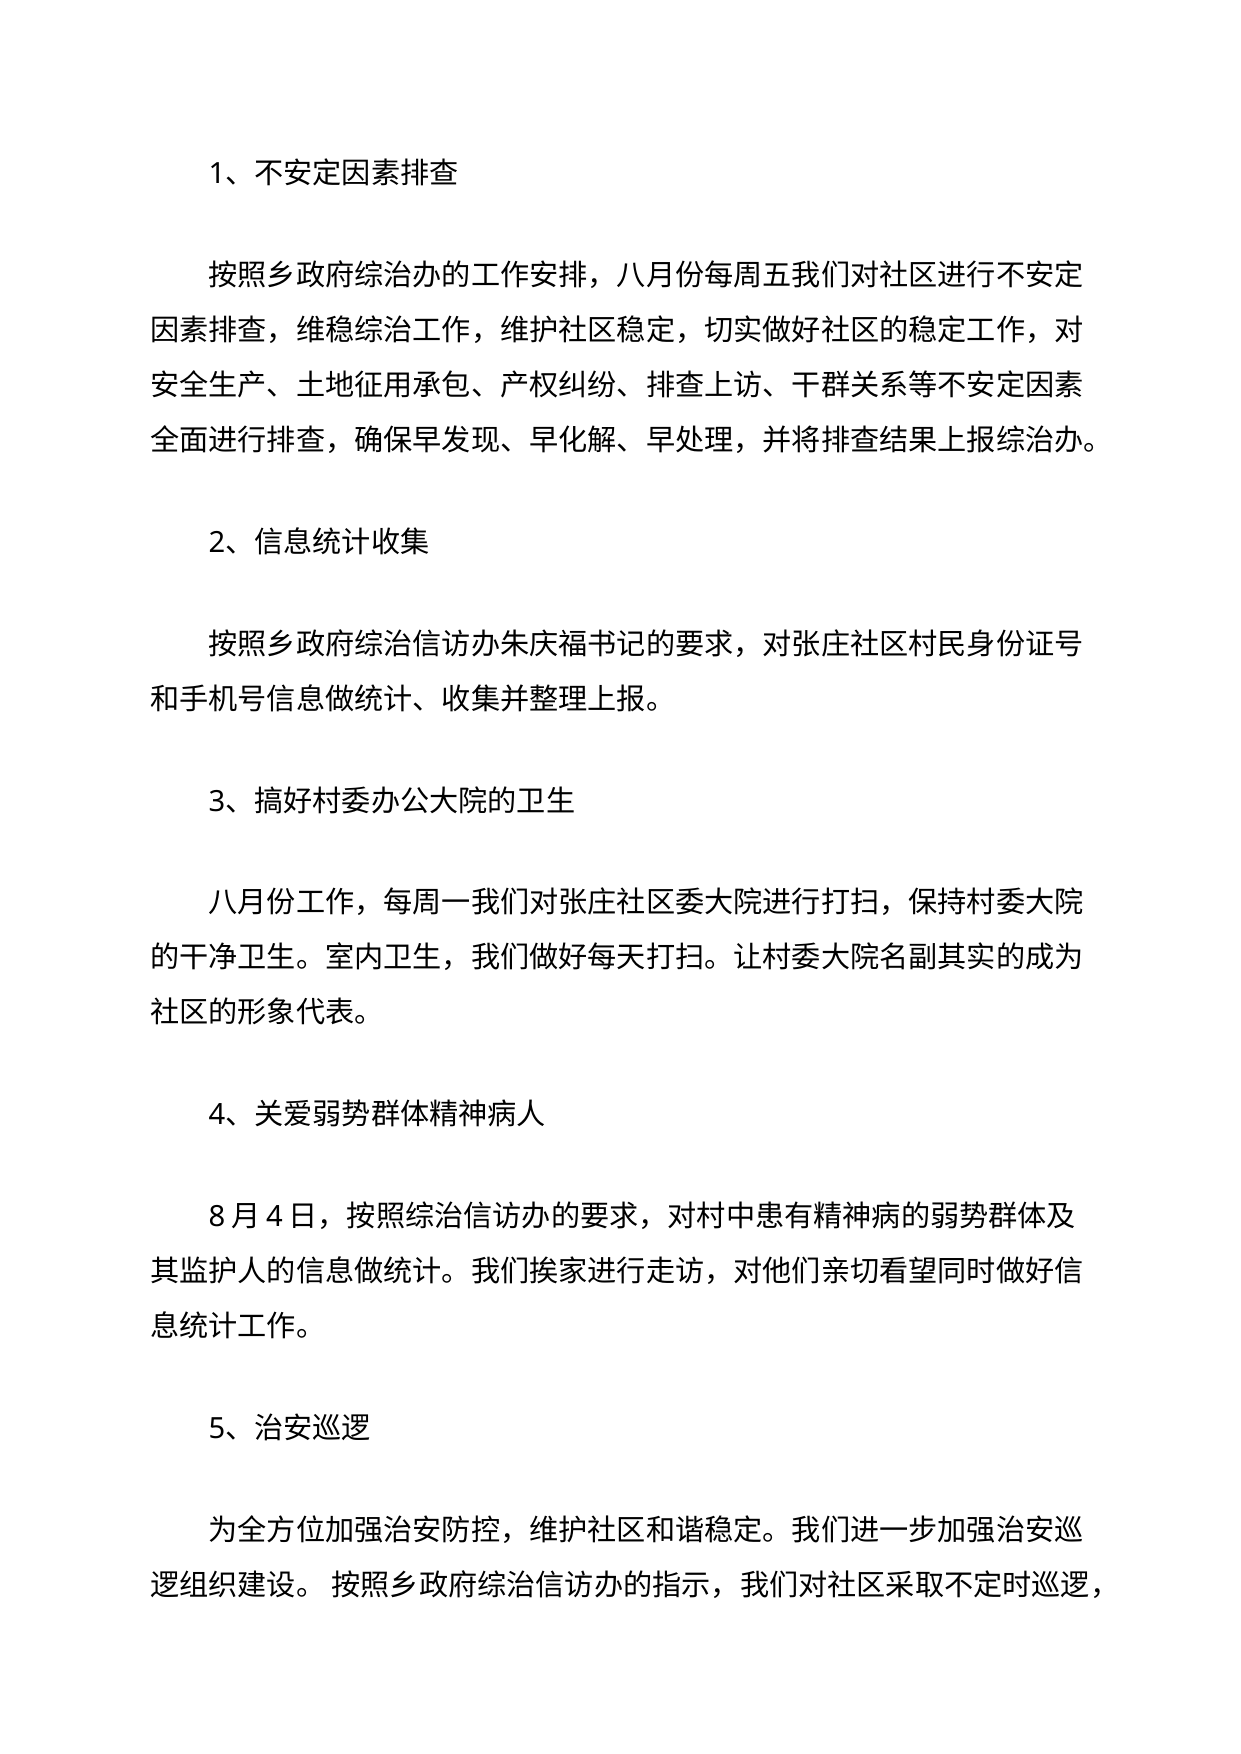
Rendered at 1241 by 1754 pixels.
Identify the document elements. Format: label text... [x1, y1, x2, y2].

text 5、治安巡逻 [150, 1404, 1090, 1447]
text 八月份工作，每周一我们对张庄社区委大院进行打扫，保持村委大院的干净卫生。室内卫生，我们做好每天打扫。让村委大院名副其实的成为社区的形象代表。 [150, 879, 1090, 1031]
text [150, 1506, 1090, 1603]
text 3、搞好村委办公大院的卫生 [150, 777, 1090, 819]
text 8月4日，按照综治信访办的要求，对村中患有精神病的弱势群体及其监护人的信息做统计。我们挨家进行走访，对他们亲切看望同时做好信息统计工作。 [150, 1193, 1090, 1345]
text 2、信息统计收集 [150, 518, 1090, 561]
text 4、关爱弱势群体精神病人 [150, 1091, 1090, 1133]
text 1、不安定因素排查 [150, 150, 1090, 192]
text 按照乡政府综治信访办朱庆福书记的要求，对张庄社区村民身份证号和手机号信息做统计、收集并整理上报。 [150, 620, 1090, 718]
text 按照乡政府综治办的工作安排，八月份每周五我们对社区进行不安定因素排查，维稳综治工作，维护社区稳定，切实做好社区的稳定工作，对安全生产、土地征用承包、产权纠纷、排查上访、干群关系等不安定因素全面进行排查，确保早发现、早化解、早处理，并将排查结果上报综治办。 [150, 252, 1090, 459]
